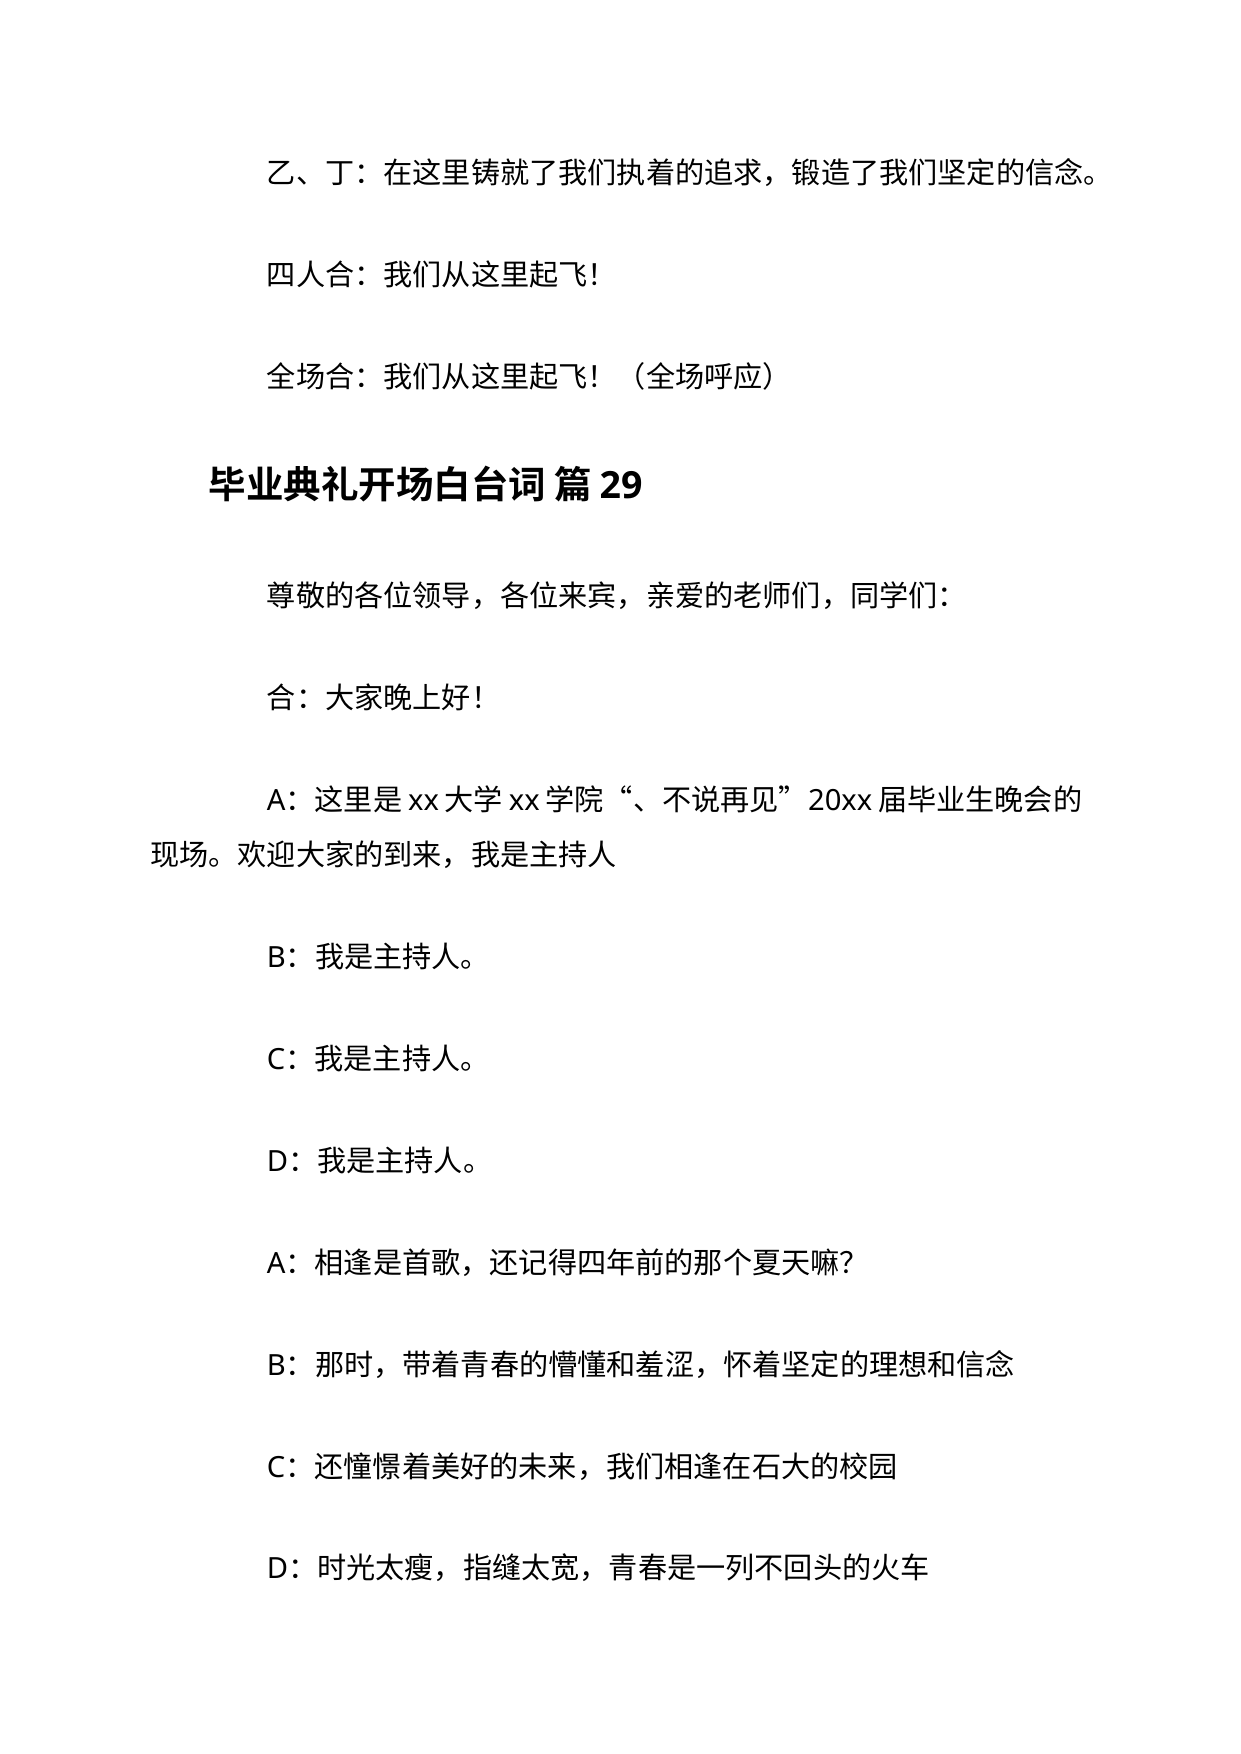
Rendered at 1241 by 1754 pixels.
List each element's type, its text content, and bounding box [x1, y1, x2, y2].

text 四人合：我们从这里起飞！ [150, 252, 1090, 294]
text 合：大家晚上好！ [150, 675, 1090, 717]
text B：我是主持人。 [150, 933, 1090, 976]
text D：我是主持人。 [150, 1137, 1090, 1179]
text 毕业典礼开场白台词 篇29 [150, 455, 1090, 510]
text A：这里是xx大学xx学院“、不说再见”20xx届毕业生晚会的现场。欢迎大家的到来，我是主持人 [150, 776, 1090, 874]
text B：那时，带着青春的懵懂和羞涩，怀着坚定的理想和信念 [150, 1341, 1090, 1383]
text D：时光太瘦，指缝太宽，青春是一列不回头的火车 [150, 1545, 1090, 1587]
text 尊敬的各位领导，各位来宾，亲爱的老师们，同学们： [150, 573, 1090, 615]
text C：还憧憬着美好的未来，我们相逢在石大的校园 [150, 1443, 1090, 1486]
text C：我是主持人。 [150, 1035, 1090, 1078]
text 乙、丁：在这里铸就了我们执着的追求，锻造了我们坚定的信念。 [150, 150, 1090, 192]
text 全场合：我们从这里起飞！（全场呼应） [150, 353, 1090, 396]
text A：相逢是首歌，还记得四年前的那个夏天嘛？ [150, 1239, 1090, 1282]
